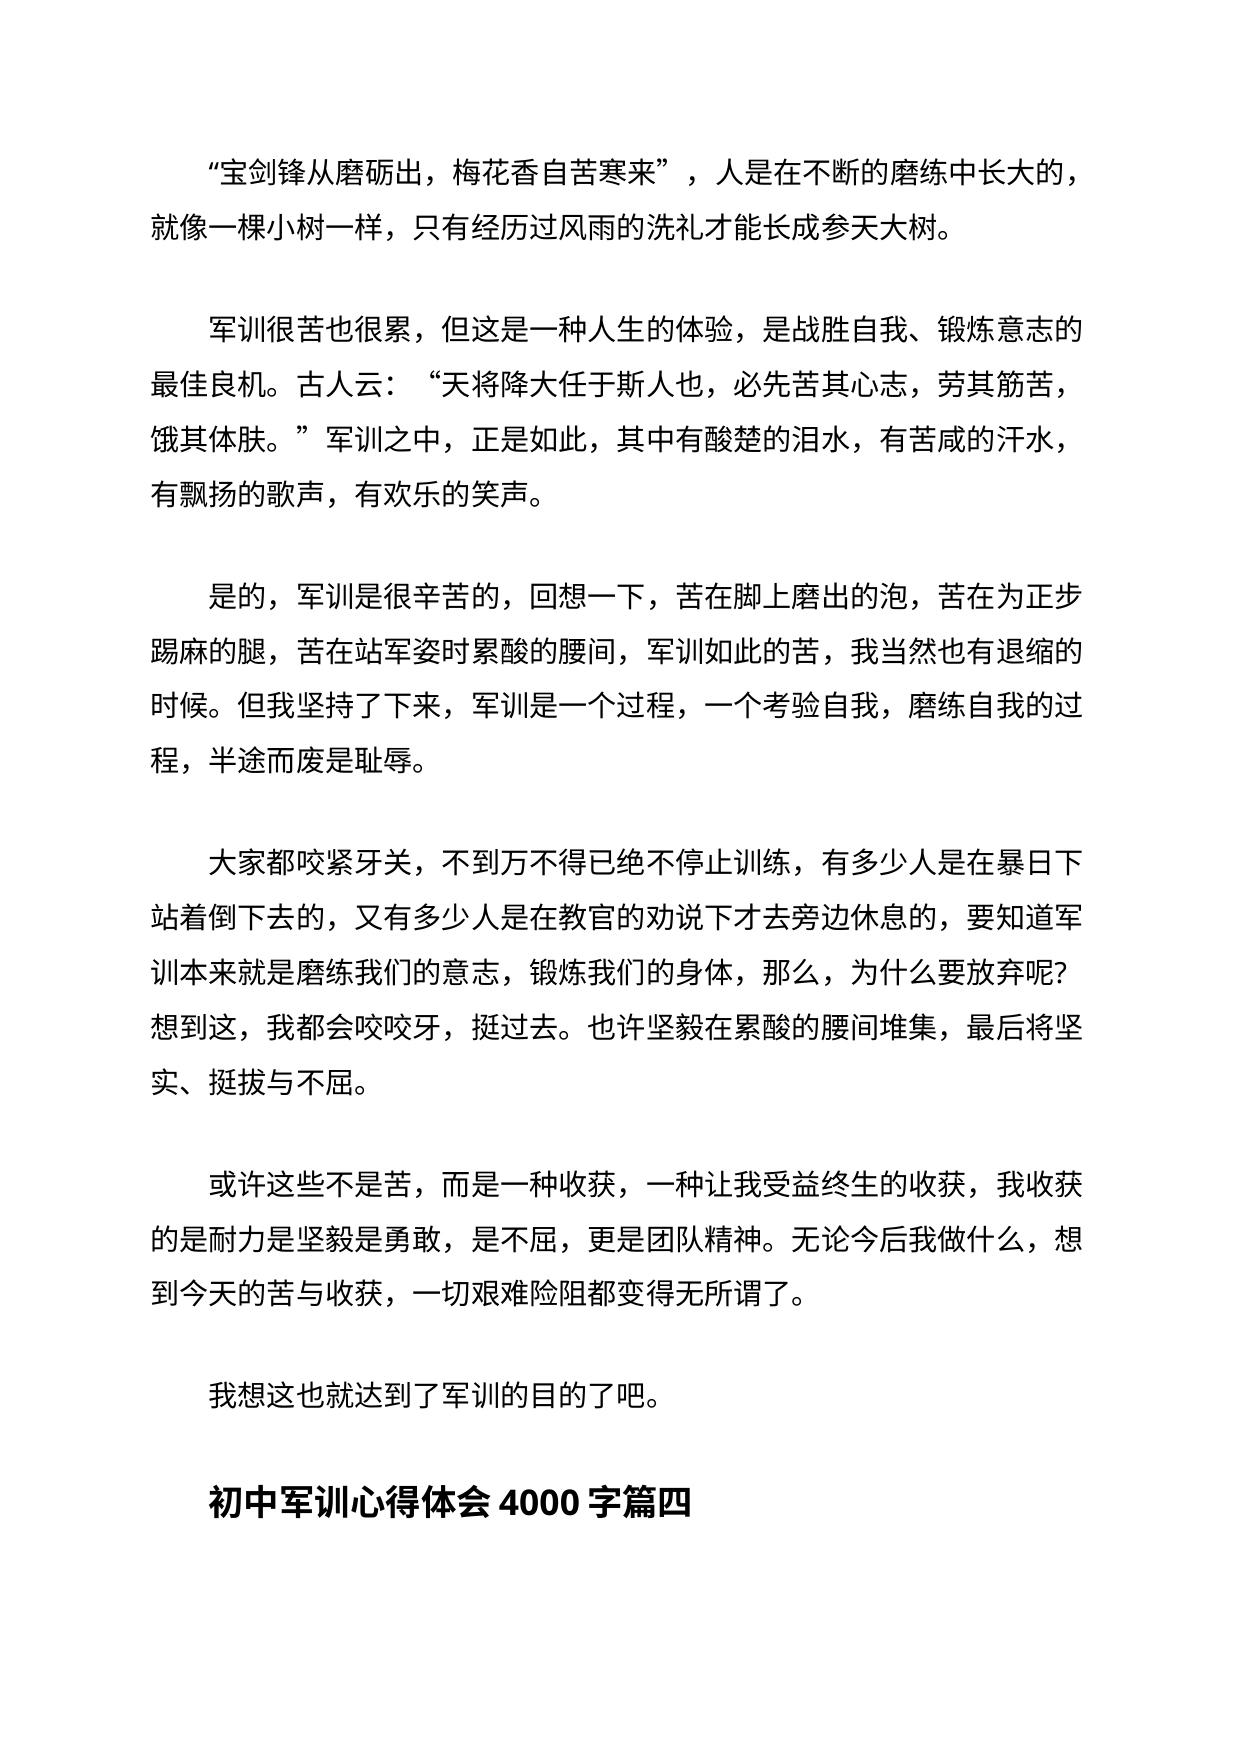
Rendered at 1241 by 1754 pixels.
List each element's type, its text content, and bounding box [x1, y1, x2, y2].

text 或许这些不是苦，而是一种收获，一种让我受益终生的收获，我收获的是耐力是坚毅是勇敢，是不屈，更是团队精神。无论今后我做什么，想到今天的苦与收获，一切艰难险阻都变得无所谓了。 [150, 1161, 1090, 1313]
text 初中军训心得体会4000字篇四 [150, 1474, 1090, 1526]
text 我想这也就达到了军训的目的了吧。 [150, 1373, 1090, 1415]
text 是的，军训是很辛苦的，回想一下，苦在脚上磨出的泡，苦在为正步踢麻的腿，苦在站军姿时累酸的腰间，军训如此的苦，我当然也有退缩的时候。但我坚持了下来，军训是一个过程，一个考验自我，磨练自我的过程，半途而废是耻辱。 [150, 573, 1090, 780]
text 军训很苦也很累，但这是一种人生的体验，是战胜自我、锻炼意志的最佳良机。古人云：“天将降大任于斯人也，必先苦其心志，劳其筋苦，饿其体肤。”军训之中，正是如此，其中有酸楚的泪水，有苦咸的汗水，有飘扬的歌声，有欢乐的笑声。 [150, 307, 1090, 514]
text 大家都咬紧牙关，不到万不得已绝不停止训练，有多少人是在暴日下站着倒下去的，又有多少人是在教官的劝说下才去旁边休息的，要知道军训本来就是磨练我们的意志，锻炼我们的身体，那么，为什么要放弃呢?想到这，我都会咬咬牙，挺过去。也许坚毅在累酸的腰间堆集，最后将坚实、挺拔与不屈。 [150, 840, 1090, 1102]
text “宝剑锋从磨砺出，梅花香自苦寒来”，人是在不断的磨练中长大的，就像一棵小树一样，只有经历过风雨的洗礼才能长成参天大树。 [150, 150, 1090, 247]
